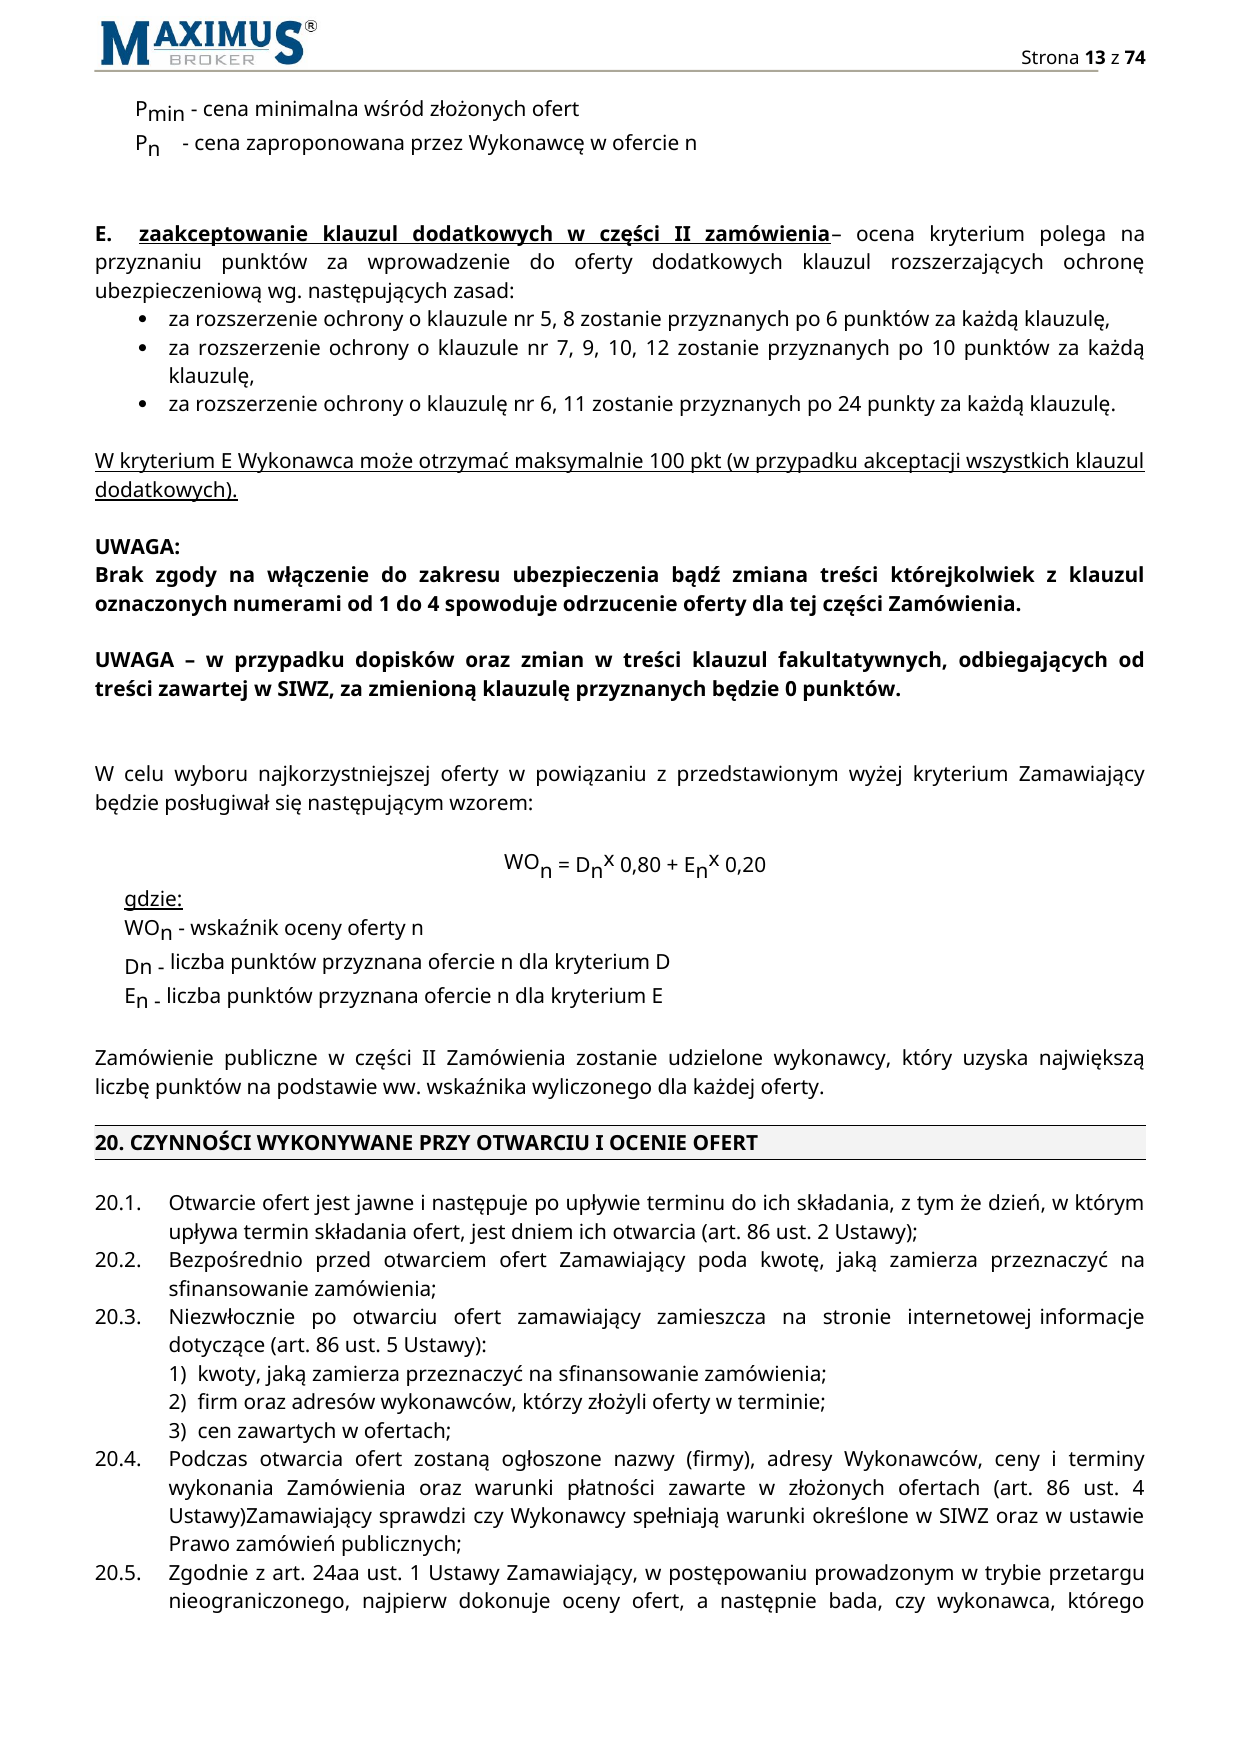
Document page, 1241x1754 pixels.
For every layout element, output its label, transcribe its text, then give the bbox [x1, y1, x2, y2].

text Dn - liczba punktów przyznana ofercie n dla kryterium D [124, 947, 1146, 981]
list za rozszerzenie ochrony o klauzulę nr 6, 11 zostanie przyznanych po 24 punkty za każdą klauzulę. [139, 389, 1146, 418]
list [94, 1558, 1146, 1615]
text Pn - cena zaproponowana przez Wykonawcę w ofercie n [124, 128, 1146, 162]
list Niezwłocznie po otwarciu ofert zamawiający zamieszcza na stronie internetowej informacje dotyczące (art. 86 ust. 5 Ustawy): [94, 1302, 1146, 1359]
list za rozszerzenie ochrony o klauzule nr 5, 8 zostanie przyznanych po 6 punktów za każdą klauzulę, [139, 304, 1146, 333]
text UWAGA: [94, 532, 1146, 560]
text W kryterium E Wykonawca może otrzymać maksymalnie 100 pkt (w przypadku akceptacji wszystkich klauzul dodatkowych). [94, 446, 1146, 503]
text En - liczba punktów przyznana ofercie n dla kryterium E [124, 981, 1146, 1015]
text gdzie: [124, 884, 1146, 913]
picture [96, 16, 322, 69]
text 3) cen zawartych w ofertach; [168, 1416, 1146, 1444]
list Otwarcie ofert jest jawne i następuje po upływie terminu do ich składania, z tym że dzień, w którym upływa termin składania ofert, jest dniem ich otwarcia (art. 86 ust. 2 Ustawy); [94, 1188, 1146, 1245]
text Zamówienie publiczne w części II Zamówienia zostanie udzielone wykonawcy, który uzyska największą liczbę punktów na podstawie ww. wskaźnika wyliczonego dla każdej oferty. [94, 1043, 1146, 1100]
text UWAGA – w przypadku dopisków oraz zmian w treści klauzul fakultatywnych, odbiegających od treści zawartej w SIWZ, za zmienioną klauzulę przyznanych będzie 0 punktów. [94, 646, 1146, 702]
text WOn - wskaźnik oceny oferty n [124, 913, 1146, 947]
list za rozszerzenie ochrony o klauzule nr 7, 9, 10, 12 zostanie przyznanych po 10 punktów za każdą klauzulę, [139, 333, 1146, 389]
text W celu wyboru najkorzystniejszej oferty w powiązaniu z przedstawionym wyżej kryterium Zamawiający będzie posługiwał się następującym wzorem: [94, 759, 1146, 816]
text 1) kwoty, jaką zamierza przeznaczyć na sfinansowanie zamówienia; [168, 1359, 1146, 1387]
text 2) firm oraz adresów wykonawców, którzy złożyli oferty w terminie; [168, 1387, 1146, 1416]
list Podczas otwarcia ofert zostaną ogłoszone nazwy (firmy), adresy Wykonawców, ceny i terminy wykonania Zamówienia oraz warunki płatności zawarte w złożonych ofertach (art. 86 ust. 4 Ustawy)Zamawiający sprawdzi czy Wykonawcy spełniają warunki określone w SIWZ oraz w ustawie Prawo zamówień publicznych; [94, 1444, 1146, 1558]
text Pmin - cena minimalna wśród złożonych ofert [124, 94, 1146, 128]
text WOn = Dnx 0,80 + Enx 0,20 [124, 844, 1146, 884]
list zaakceptowanie klauzul dodatkowych w części II zamówienia– ocena kryterium polega na przyznaniu punktów za wprowadzenie do oferty dodatkowych klauzul rozszerzających ochronę ubezpieczeniową wg. następujących zasad: [94, 219, 1146, 304]
text Brak zgody na włączenie do zakresu ubezpieczenia bądź zmiana treści którejkolwiek z klauzul oznaczonych numerami od 1 do 4 spowoduje odrzucenie oferty dla tej części Zamówienia. [94, 560, 1146, 617]
list Bezpośrednio przed otwarciem ofert Zamawiający poda kwotę, jaką zamierza przeznaczyć na sfinansowanie zamówienia; [94, 1245, 1146, 1302]
subtitle 20. CZYNNOŚCI WYKONYWANE PRZY OTWARCIU I OCENIE OFERT [94, 1126, 1146, 1160]
